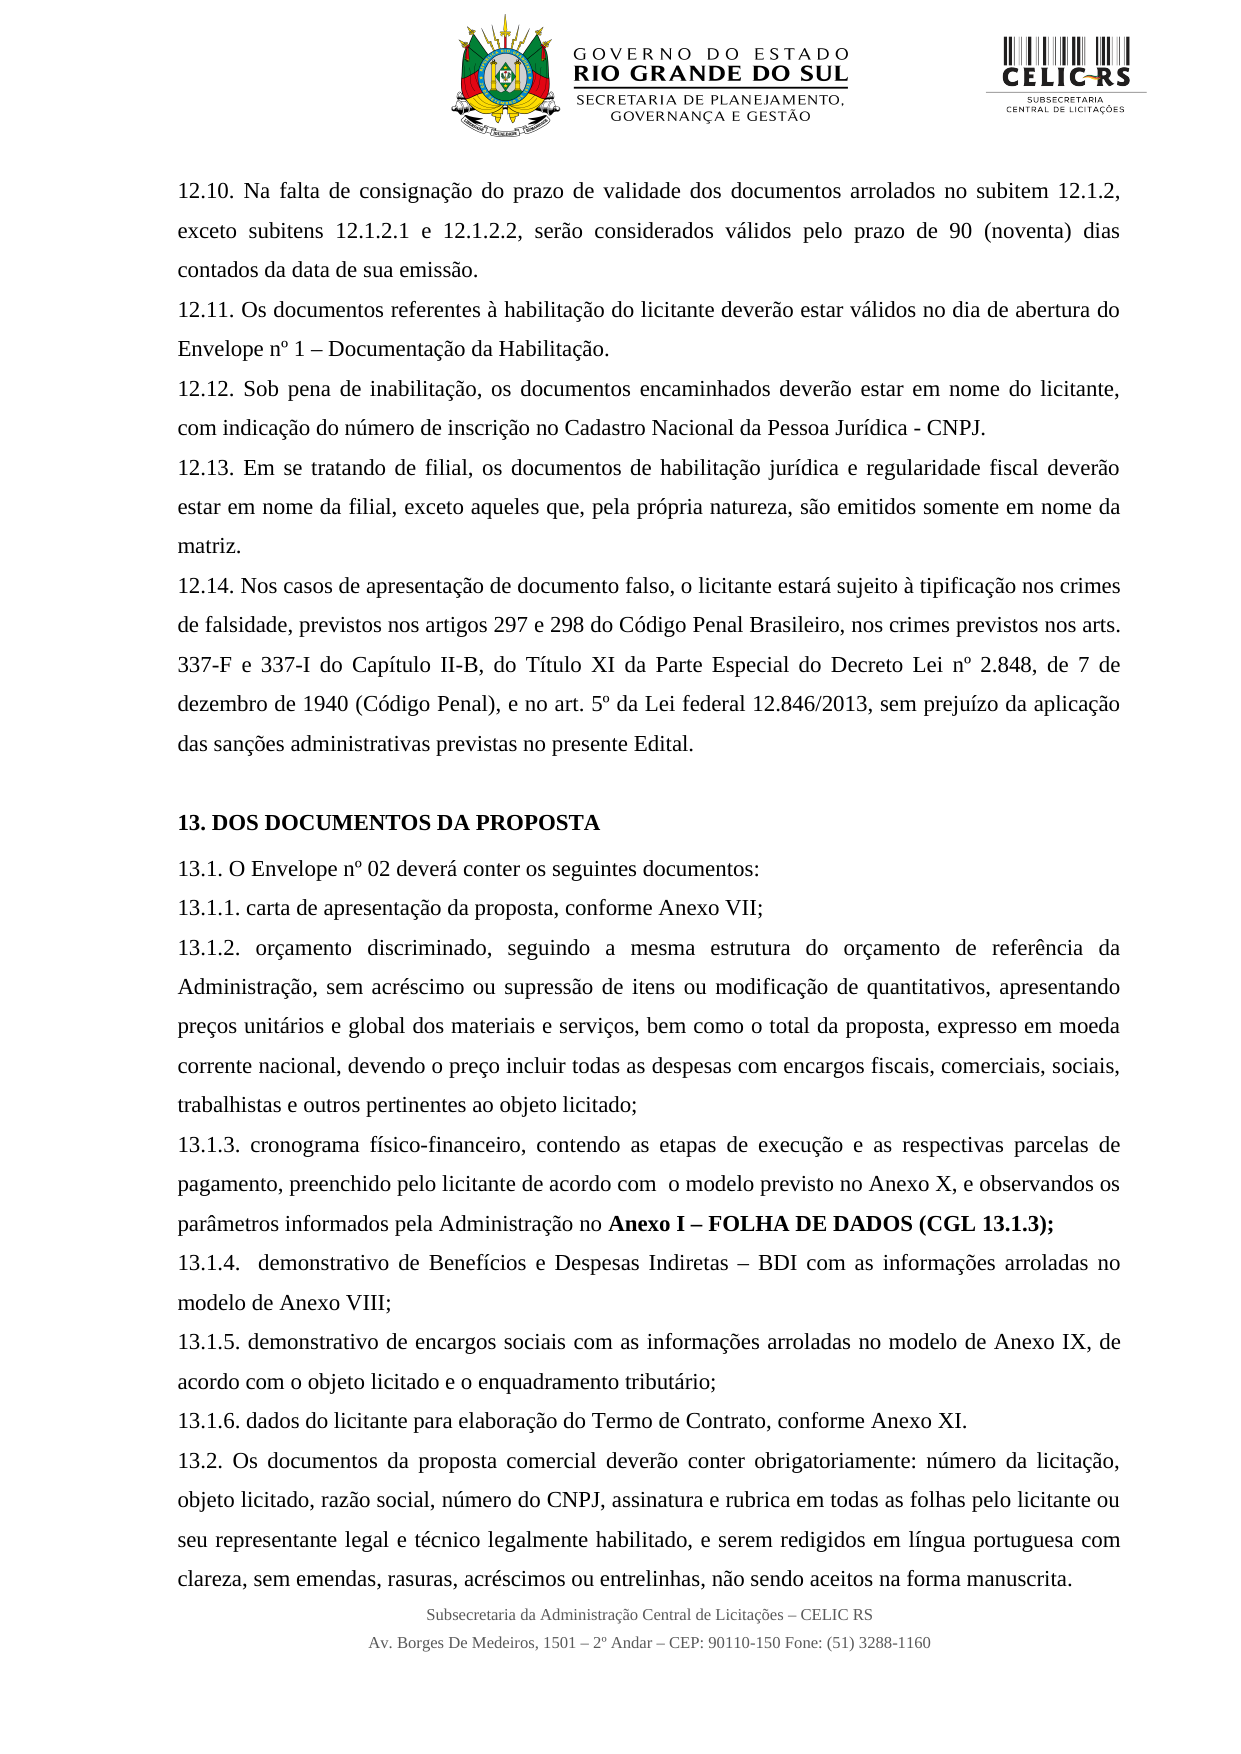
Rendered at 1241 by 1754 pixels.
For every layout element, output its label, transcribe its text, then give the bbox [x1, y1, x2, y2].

text 13.1. O Envelope nº 02 deverá conter os seguintes documentos: [177, 854, 1122, 881]
picture [451, 14, 848, 137]
picture [983, 31, 1148, 118]
text 13.2. Os documentos da proposta comercial deverão conter obrigatoriamente: número da licitação, objeto licitado, razão social, número do CNPJ, assinatura e rubrica em todas as folhas pelo licitante ou seu representante legal e técnico legalmente habilitado, e serem redigidos em língua portuguesa com clareza, sem emendas, rasuras, acréscimos ou entrelinhas, não sendo aceitos na forma manuscrita. [177, 1447, 1122, 1592]
text 13.1.3. cronograma físico-financeiro, contendo as etapas de execução e as respectivas parcelas de pagamento, preenchido pelo licitante de acordo com o modelo previsto no Anexo X, e observandos os parâmetros informados pela Administração no Anexo I – FOLHA DE DADOS (CGL 13.1.3); [177, 1131, 1122, 1236]
text 13.1.2. orçamento discriminado, seguindo a mesma estrutura do orçamento de referência da Administração, sem acréscimo ou supressão de itens ou modificação de quantitativos, apresentando preços unitários e global dos materiais e serviços, bem como o total da proposta, expresso em moeda corrente nacional, devendo o preço incluir todas as despesas com encargos fiscais, comerciais, sociais, trabalhistas e outros pertinentes ao objeto licitado; [177, 933, 1122, 1118]
text 13.1.1. carta de apresentação da proposta, conforme Anexo VII; [177, 894, 1122, 920]
text 13.1.5. demonstrativo de encargos sociais com as informações arroladas no modelo de Anexo IX, de acordo com o objeto licitado e o enquadramento tributário; [177, 1328, 1122, 1394]
subtitle 13. DOS DOCUMENTOS DA PROPOSTA [177, 809, 1122, 835]
text 12.13. Em se tratando de filial, os documentos de habilitação jurídica e regularidade fiscal deverão estar em nome da filial, exceto aqueles que, pela própria natureza, são emitidos somente em nome da matriz. [177, 453, 1122, 559]
text 12.14. Nos casos de apresentação de documento falso, o licitante estará sujeito à tipificação nos crimes de falsidade, previstos nos artigos 297 e 298 do Código Penal Brasileiro, nos crimes previstos nos arts. 337-F e 337-I do Capítulo II-B, do Título XI da Parte Especial do Decreto Lei nº 2.848, de 7 de dezembro de 1940 (Código Penal), e no art. 5º da Lei federal 12.846/2013, sem prejuízo da aplicação das sanções administrativas previstas no presente Edital. [177, 572, 1122, 756]
text 12.10. Na falta de consignação do prazo de validade dos documentos arrolados no subitem 12.1.2, exceto subitens 12.1.2.1 e 12.1.2.2, serão considerados válidos pelo prazo de 90 (noventa) dias contados da data de sua emissão. [177, 177, 1122, 282]
text 13.1.6. dados do licitante para elaboração do Termo de Contrato, conforme Anexo XI. [177, 1407, 1122, 1434]
text 12.11. Os documentos referentes à habilitação do licitante deverão estar válidos no dia de abertura do Envelope nº 1 – Documentação da Habilitação. [177, 296, 1122, 361]
text 12.12. Sob pena de inabilitação, os documentos encaminhados deverão estar em nome do licitante, com indicação do número de inscrição no Cadastro Nacional da Pessoa Jurídica - CNPJ. [177, 374, 1122, 440]
text 13.1.4. demonstrativo de Benefícios e Despesas Indiretas – BDI com as informações arroladas no modelo de Anexo VIII; [177, 1249, 1122, 1315]
